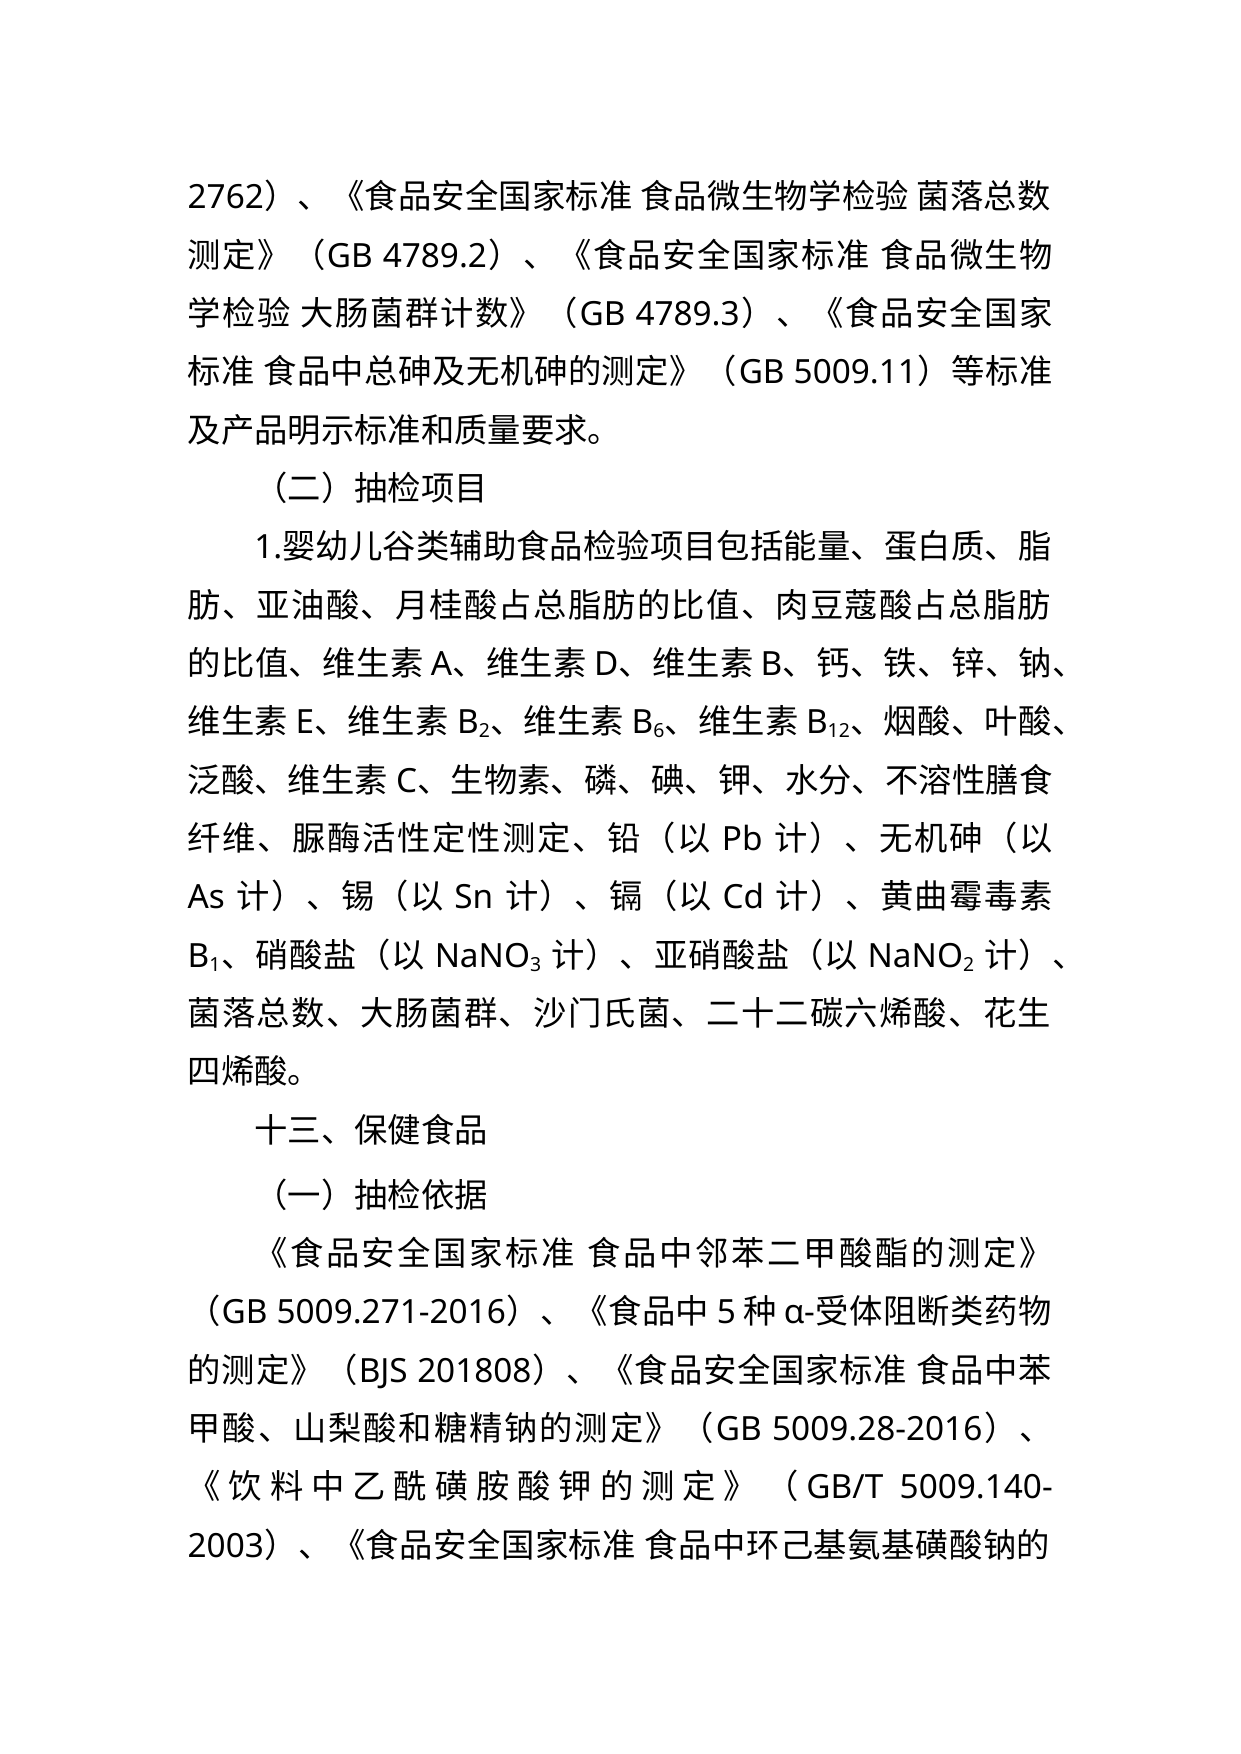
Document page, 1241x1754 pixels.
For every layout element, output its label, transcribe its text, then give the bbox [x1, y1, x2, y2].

text （一）抽检依据 [187, 1160, 1053, 1219]
text （二）抽检项目 [187, 454, 1053, 512]
text 十三、保健食品 [187, 1095, 1053, 1160]
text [187, 1219, 1053, 1569]
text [187, 162, 1053, 454]
text 1.婴幼儿谷类辅助食品检验项目包括能量、蛋白质、脂肪、亚油酸、月桂酸占总脂肪的比值、肉豆蔻酸占总脂肪的比值、维生素A、维生素D、维生素B、钙、铁、锌、钠、维生素E、维生素 B2、维生素B6、维生素B12、烟酸、叶酸、泛酸、维生素 C、生物素、磷、碘、钾、水分、不溶性膳食纤维、脲酶活性定性测定、铅（以 Pb 计）、无机砷（以 As 计）、锡（以 Sn 计）、镉（以 Cd 计）、黄曲霉毒素 B1、硝酸盐（以 NaNO3 计）、亚硝酸盐（以 NaNO2 计）、菌落总数、大肠菌群、沙门氏菌、二十二碳六烯酸、花生四烯酸。 [187, 512, 1053, 1095]
